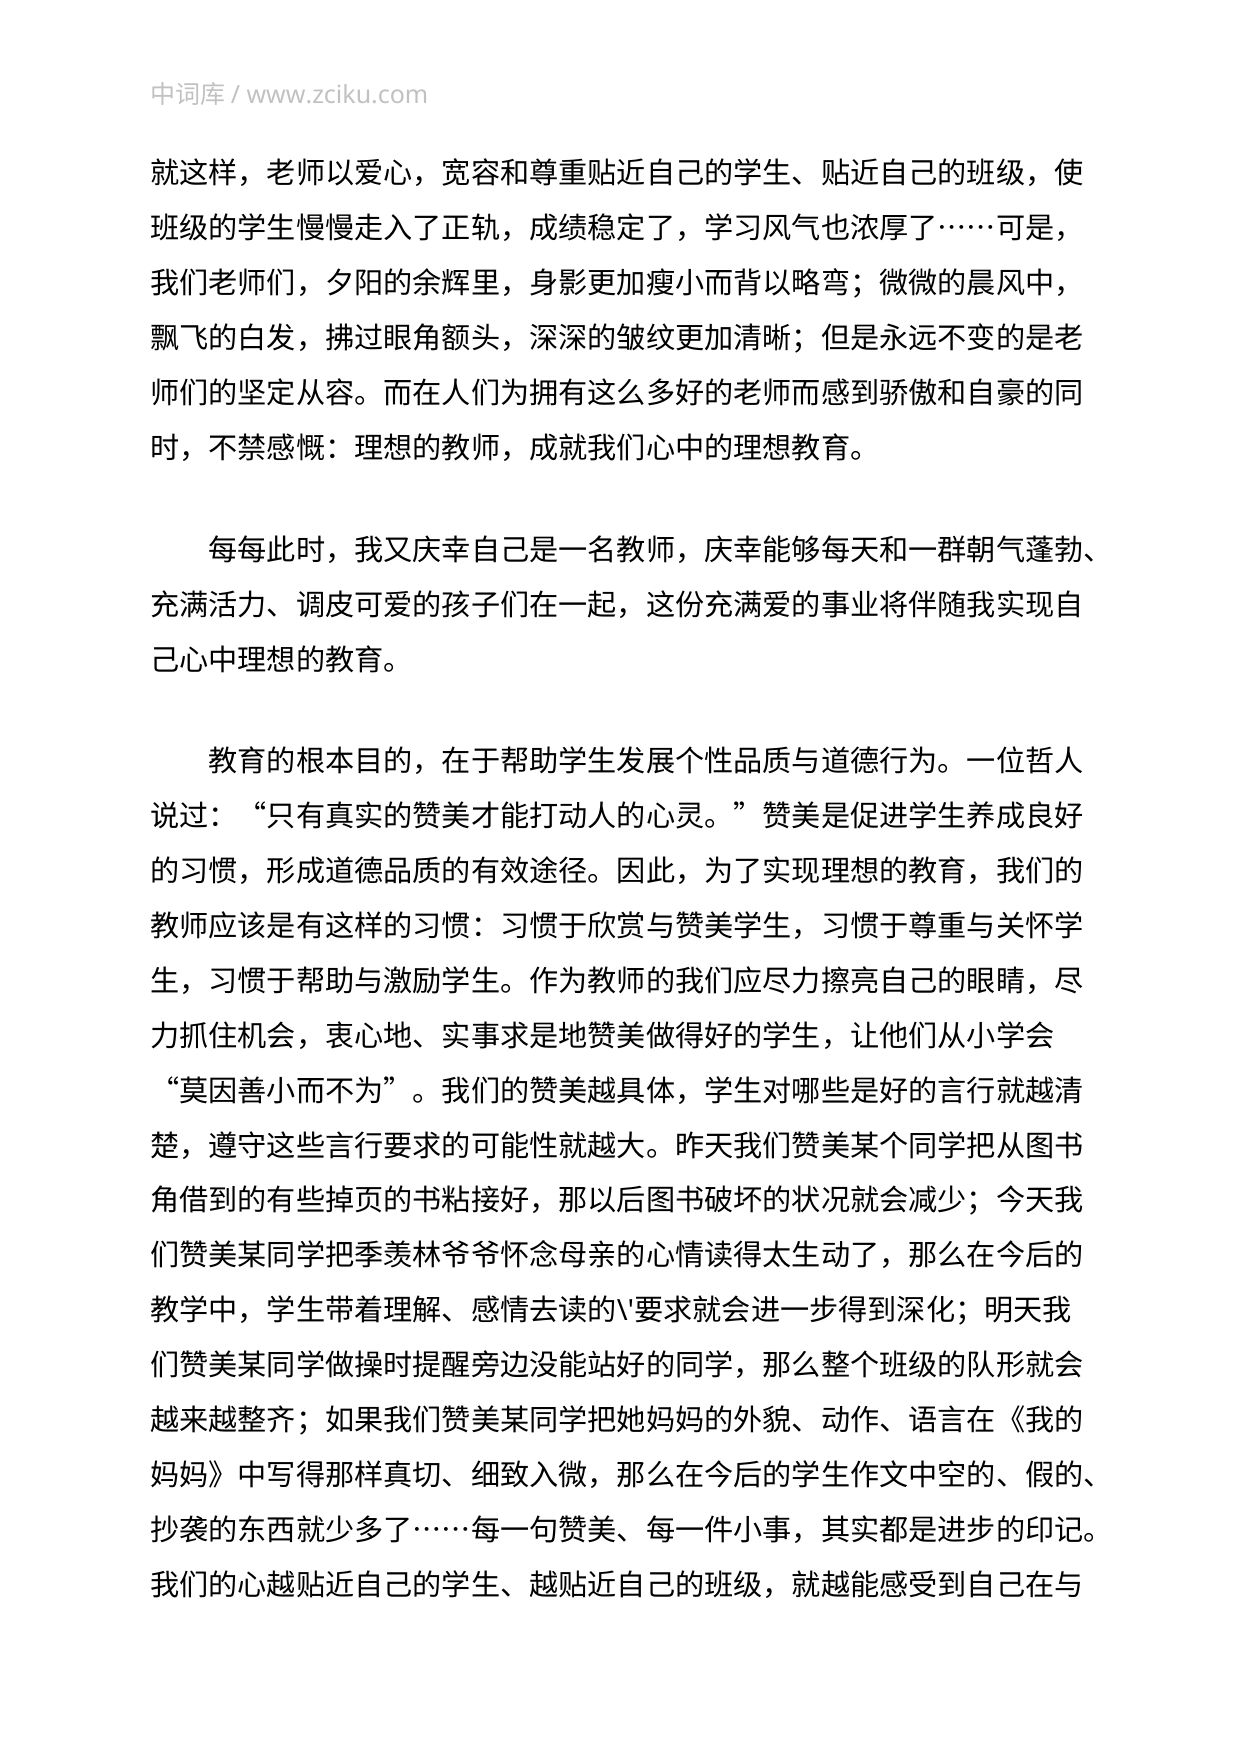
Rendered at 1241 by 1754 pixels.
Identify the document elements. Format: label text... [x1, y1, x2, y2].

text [150, 738, 1090, 1604]
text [150, 150, 1090, 467]
text 每每此时，我又庆幸自己是一名教师，庆幸能够每天和一群朝气蓬勃、充满活力、调皮可爱的孩子们在一起，这份充满爱的事业将伴随我实现自己心中理想的教育。 [150, 526, 1090, 678]
